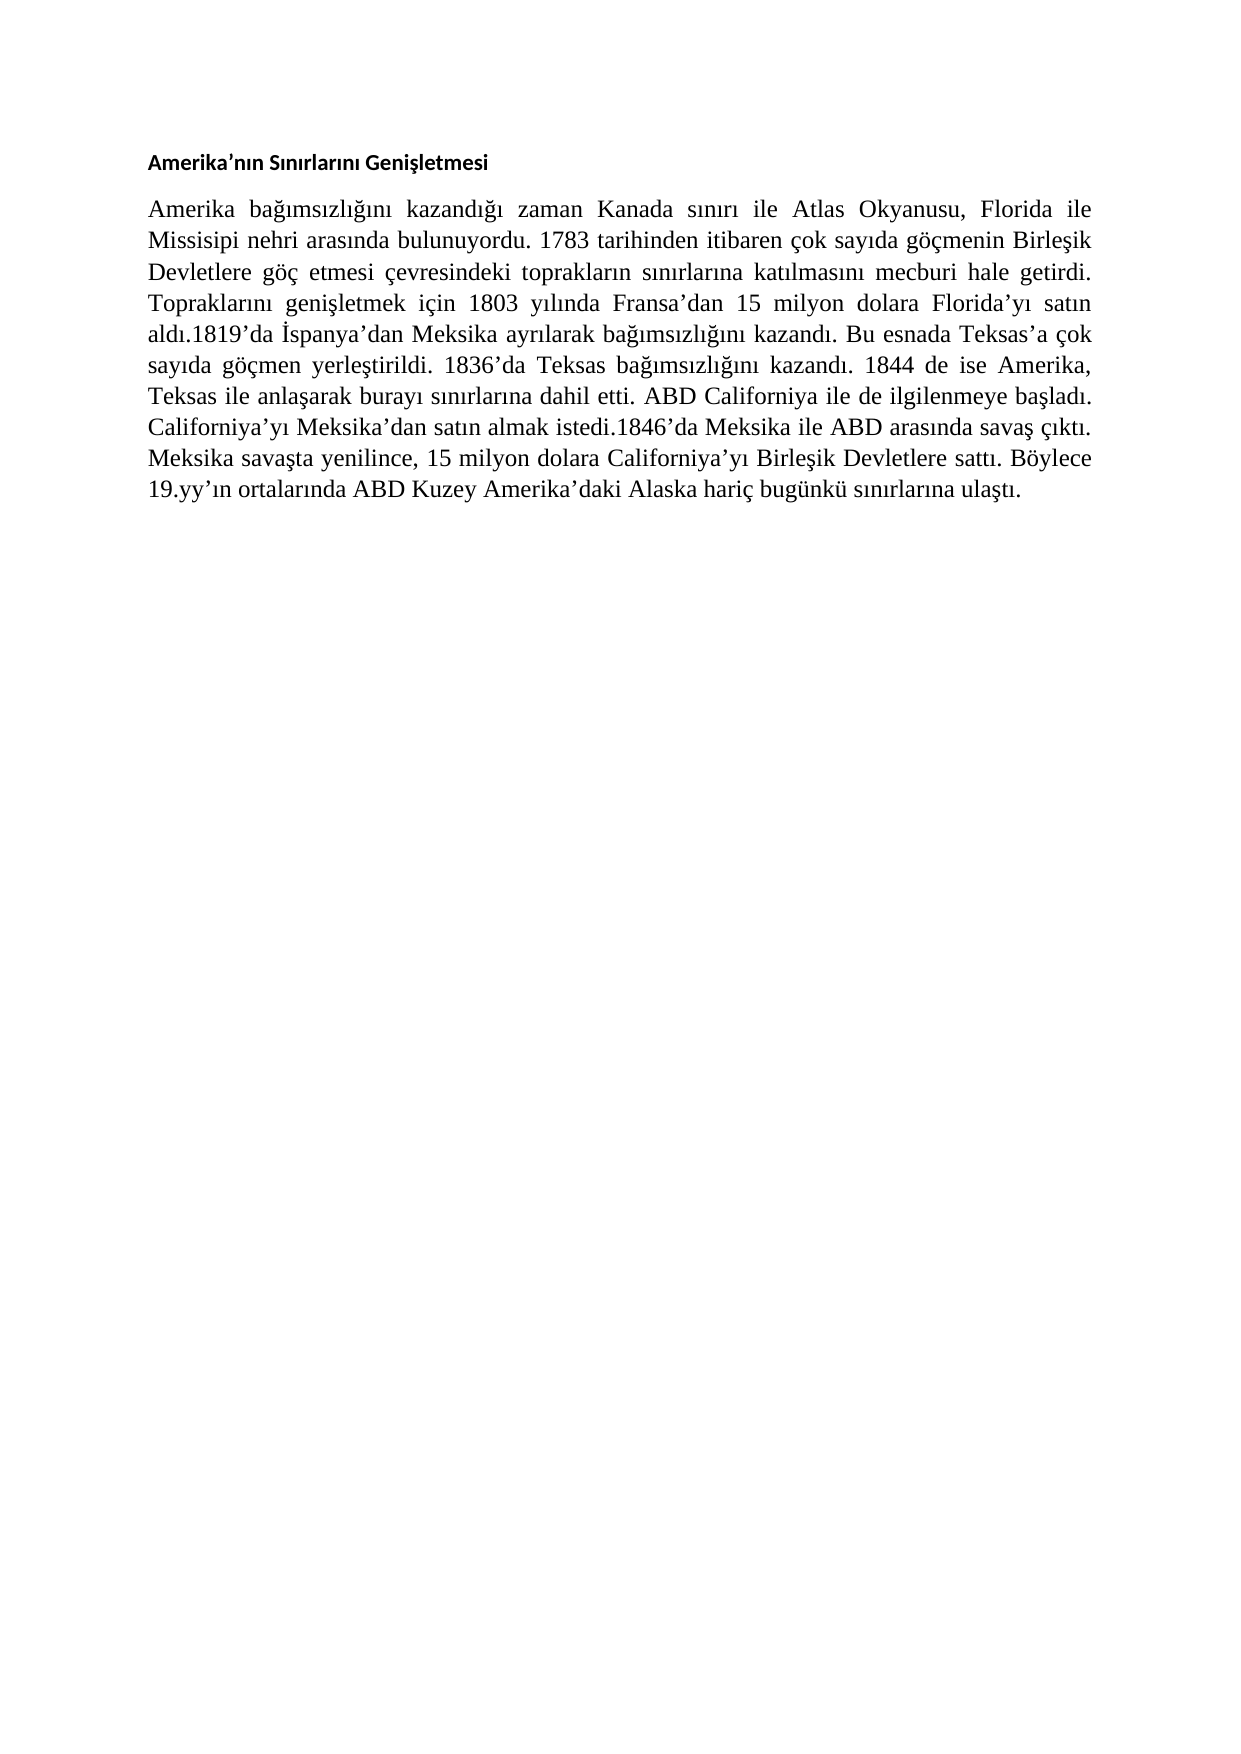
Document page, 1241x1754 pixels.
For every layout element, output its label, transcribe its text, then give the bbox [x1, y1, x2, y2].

text Amerika bağımsızlığını kazandığı zaman Kanada sınırı ile Atlas Okyanusu, Florida ile Missisipi nehri arasında bulunuyordu. 1783 tarihinden itibaren çok sayıda göçmenin Birleşik Devletlere göç etmesi çevresindeki toprakların sınırlarına katılmasını mecburi hale getirdi. Topraklarını genişletmek için 1803 yılında Fransa’dan 15 milyon dolara Florida’yı satın aldı.1819’da İspanya’dan Meksika ayrılarak bağımsızlığını kazandı. Bu esnada Teksas’a çok sayıda göçmen yerleştirildi. 1836’da Teksas bağımsızlığını kazandı. 1844 de ise Amerika, Teksas ile anlaşarak burayı sınırlarına dahil etti. ABD Californiya ile de ilgilenmeye başladı. Californiya’yı Meksika’dan satın almak istedi.1846’da Meksika ile ABD arasında savaş çıktı. Meksika savaşta yenilince, 15 milyon dolara Californiya’yı Birleşik Devletlere sattı. Böylece 19.yy’ın ortalarında ABD Kuzey Amerika’daki Alaska hariç bugünkü sınırlarına ulaştı. [148, 194, 1093, 503]
text Amerika’nın Sınırlarını Genişletmesi [148, 148, 1093, 176]
